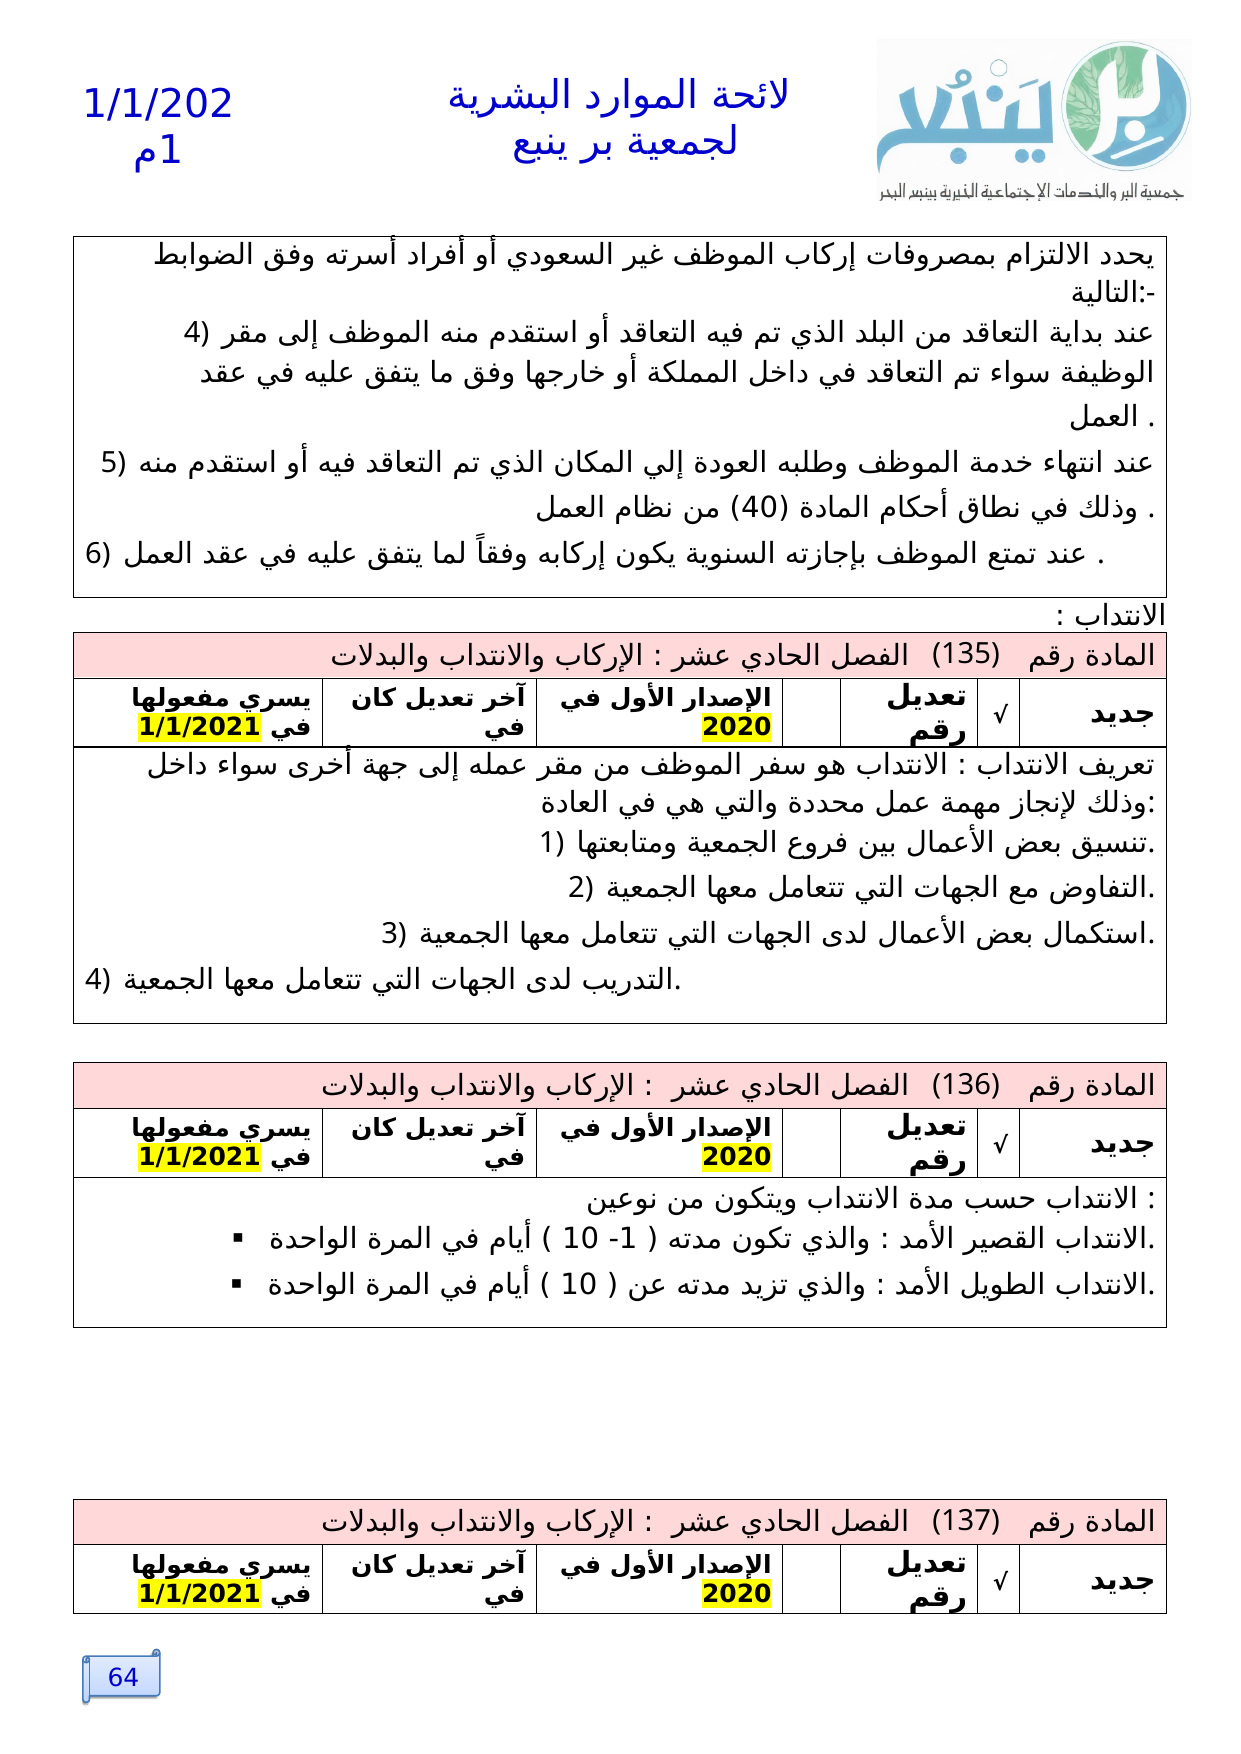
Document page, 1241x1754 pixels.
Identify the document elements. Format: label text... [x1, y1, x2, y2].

table_cell يحدد الالتزام بمصروفات إركاب الموظف غير السعودي أو أفراد أسرته وفق الضوابط التالية:- عند بداية التعاقد من البلد الذي تم فيه التعاقد أو استقدم منه الموظف إلى مقر الوظيفة سواء تم التعاقد في داخل المملكة أو خارجها وفق ما يتفق عليه في عقد العمل . عند انتهاء خدمة الموظف وطلبه العودة إلي المكان الذي تم التعاقد فيه أو استقدم منه وذلك في نطاق أحكام المادة (40) من نظام العمل . عند تمتع الموظف بإجازته السنوية يكون إركابه وفقاً لما يتفق عليه في عقد العمل . [74, 237, 1166, 597]
table_cell يسري مفعولها في 1/1/2021 [74, 679, 322, 746]
table_cell تعديل رقم [841, 1109, 977, 1177]
table_header [921, 633, 1015, 677]
text الانتداب : [89, 598, 1167, 632]
table_cell آخر تعديل كان في [323, 1109, 536, 1177]
table_cell √ [978, 1545, 1019, 1613]
table_cell [783, 1109, 840, 1177]
table_header المادة رقم [1015, 633, 1166, 677]
table_cell آخر تعديل كان في [323, 679, 536, 746]
table_cell جديد [1020, 1545, 1166, 1613]
table_header [921, 1063, 1015, 1108]
table_cell تعريف الانتداب : الانتداب هو سفر الموظف من مقر عمله إلى جهة أخرى سواء داخل وذلك لإنجاز مهمة عمل محددة والتي هي في العادة: تنسيق بعض الأعمال بين فروع الجمعية ومتابعتها. التفاوض مع الجهات التي تتعامل معها الجمعية. استكمال بعض الأعمال لدى الجهات التي تتعامل معها الجمعية. التدريب لدى الجهات التي تتعامل معها الجمعية. [74, 748, 1166, 1022]
table_cell جديد [1020, 1109, 1166, 1177]
table_cell الانتداب حسب مدة الانتداب ويتكون من نوعين : الانتداب القصير الأمد : والذي تكون مدته ( 1- 10 ) أيام في المرة الواحدة. الانتداب الطويل الأمد : والذي تزيد مدته عن ( 10 ) أيام في المرة الواحدة. [74, 1178, 1166, 1327]
table_cell الإصدار الأول في 2020 [537, 1109, 782, 1177]
table_cell يسري مفعولها في 1/1/2021 [74, 1109, 322, 1177]
table_cell تعديل رقم [841, 679, 977, 746]
table_cell [783, 679, 840, 746]
table_header الفصل الحادي عشر : الإركاب والانتداب والبدلات [74, 1500, 921, 1544]
table_header الفصل الحادي عشر : الإركاب والانتداب والبدلات [74, 1063, 921, 1108]
table_cell [783, 1545, 840, 1613]
table_header المادة رقم [1015, 1500, 1166, 1544]
table_cell √ [978, 679, 1019, 746]
table_cell الإصدار الأول في 2020 [537, 1545, 782, 1613]
table_cell الإصدار الأول في 2020 [537, 679, 782, 746]
table_header الفصل الحادي عشر : الإركاب والانتداب والبدلات [74, 633, 921, 677]
table_cell جديد [1020, 679, 1166, 746]
picture [876, 39, 1193, 201]
table_header [921, 1500, 1015, 1544]
table_cell آخر تعديل كان في [323, 1545, 536, 1613]
table_cell √ [978, 1109, 1019, 1177]
table_cell تعديل رقم [841, 1545, 977, 1613]
table_header المادة رقم [1015, 1063, 1166, 1108]
table_cell يسري مفعولها في 1/1/2021 [74, 1545, 322, 1613]
